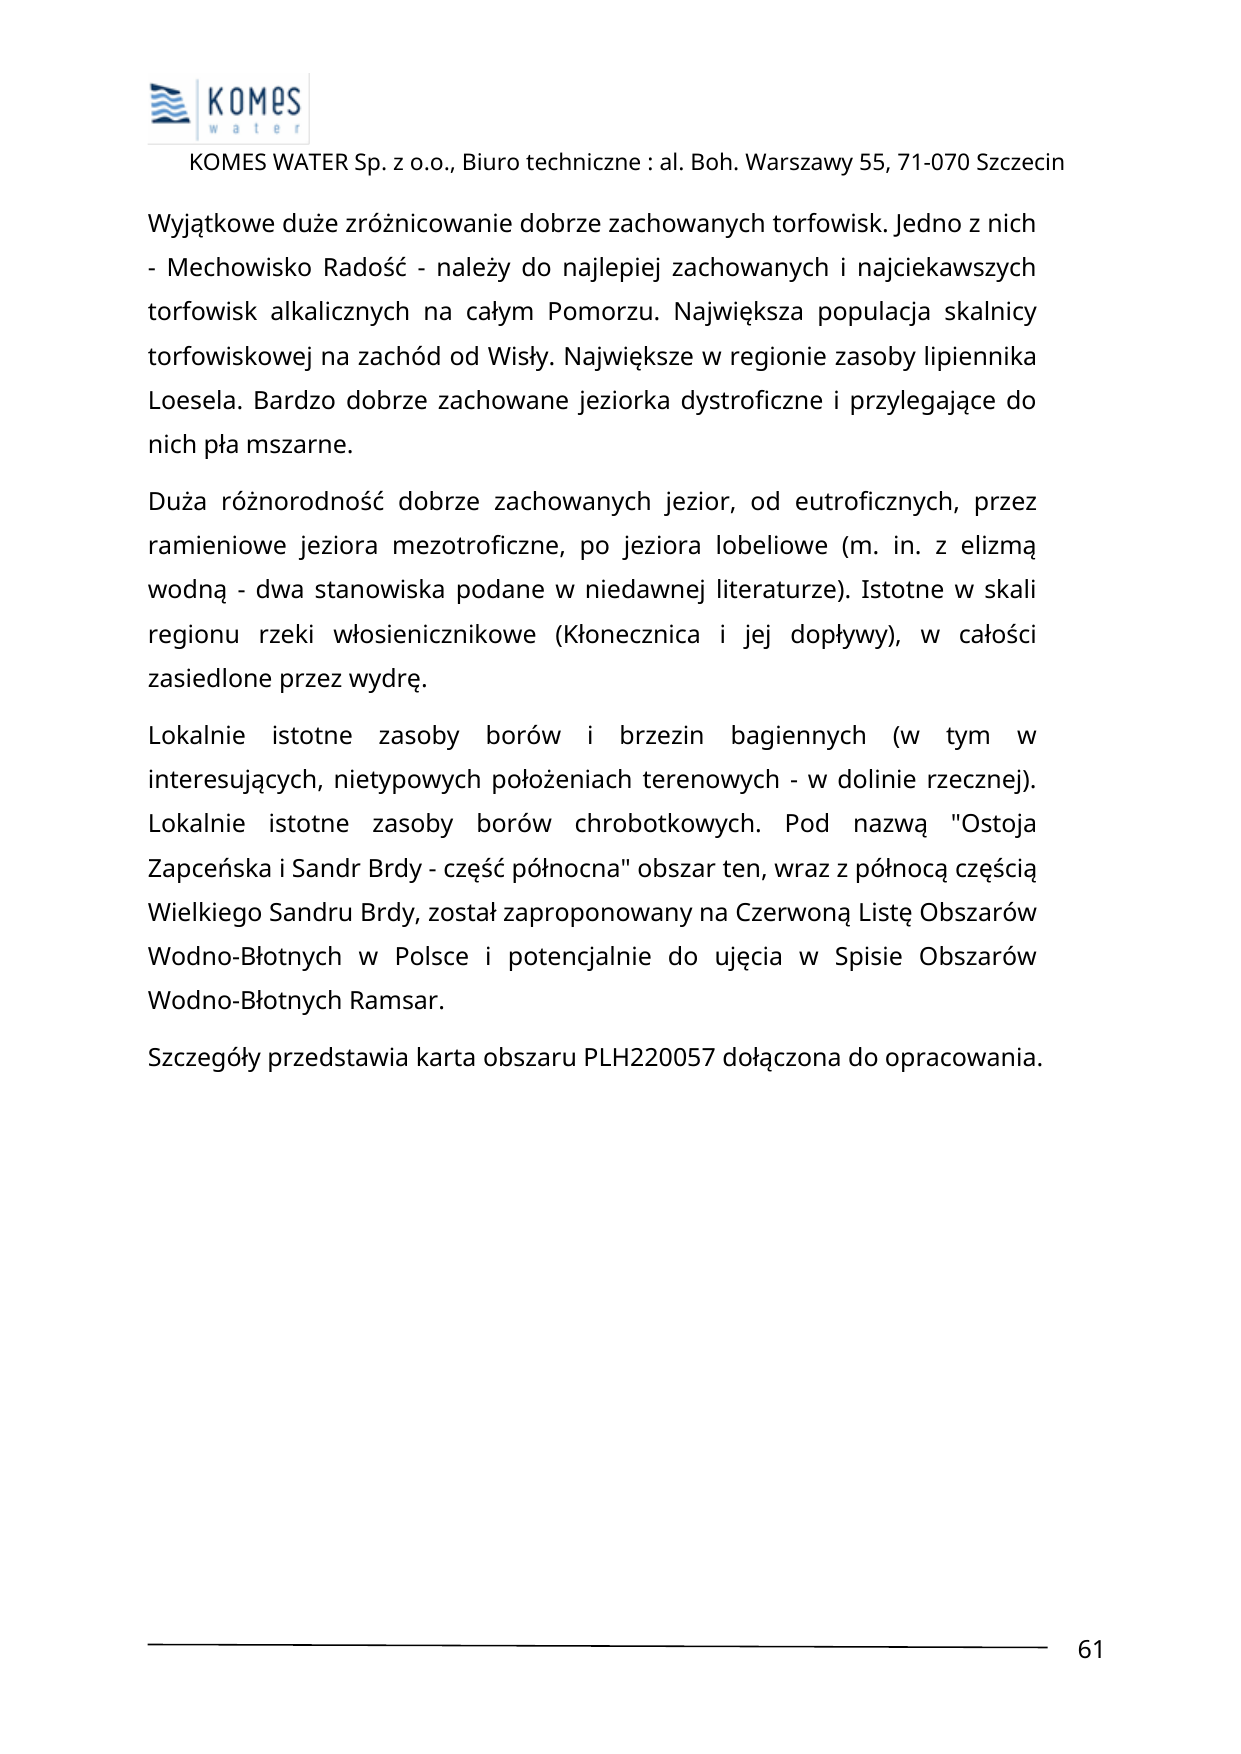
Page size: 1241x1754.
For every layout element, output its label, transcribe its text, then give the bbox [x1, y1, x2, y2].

text Lokalnie istotne zasoby borów i brzezin bagiennych (w tym w interesujących, nietypowych położeniach terenowych - w dolinie rzecznej). Lokalnie istotne zasoby borów chrobotkowych. Pod nazwą "Ostoja Zapceńska i Sandr Brdy - część północna" obszar ten, wraz z północą częścią Wielkiego Sandru Brdy, został zaproponowany na Czerwoną Listę Obszarów Wodno-Błotnych w Polsce i potencjalnie do ujęcia w Spisie Obszarów Wodno-Błotnych Ramsar. [148, 717, 1038, 1017]
text Duża różnorodność dobrze zachowanych jezior, od eutroficznych, przez ramieniowe jeziora mezotroficzne, po jeziora lobeliowe (m. in. z elizmą wodną - dwa stanowiska podane w niedawnej literaturze). Istotne w skali regionu rzeki włosienicznikowe (Kłonecznica i jej dopływy), w całości zasiedlone przez wydrę. [148, 483, 1038, 695]
text Wyjątkowe duże zróżnicowanie dobrze zachowanych torfowisk. Jedno z nich - Mechowisko Radość - należy do najlepiej zachowanych i najciekawszych torfowisk alkalicznych na całym Pomorzu. Największa populacja skalnicy torfowiskowej na zachód od Wisły. Największe w regionie zasoby lipiennika Loesela. Bardzo dobrze zachowane jeziorka dystroficzne i przylegające do nich pła mszarne. [148, 205, 1038, 461]
text Szczegóły przedstawia karta obszaru PLH220057 dołączona do opracowania. [148, 1040, 1106, 1074]
picture [147, 73, 311, 146]
